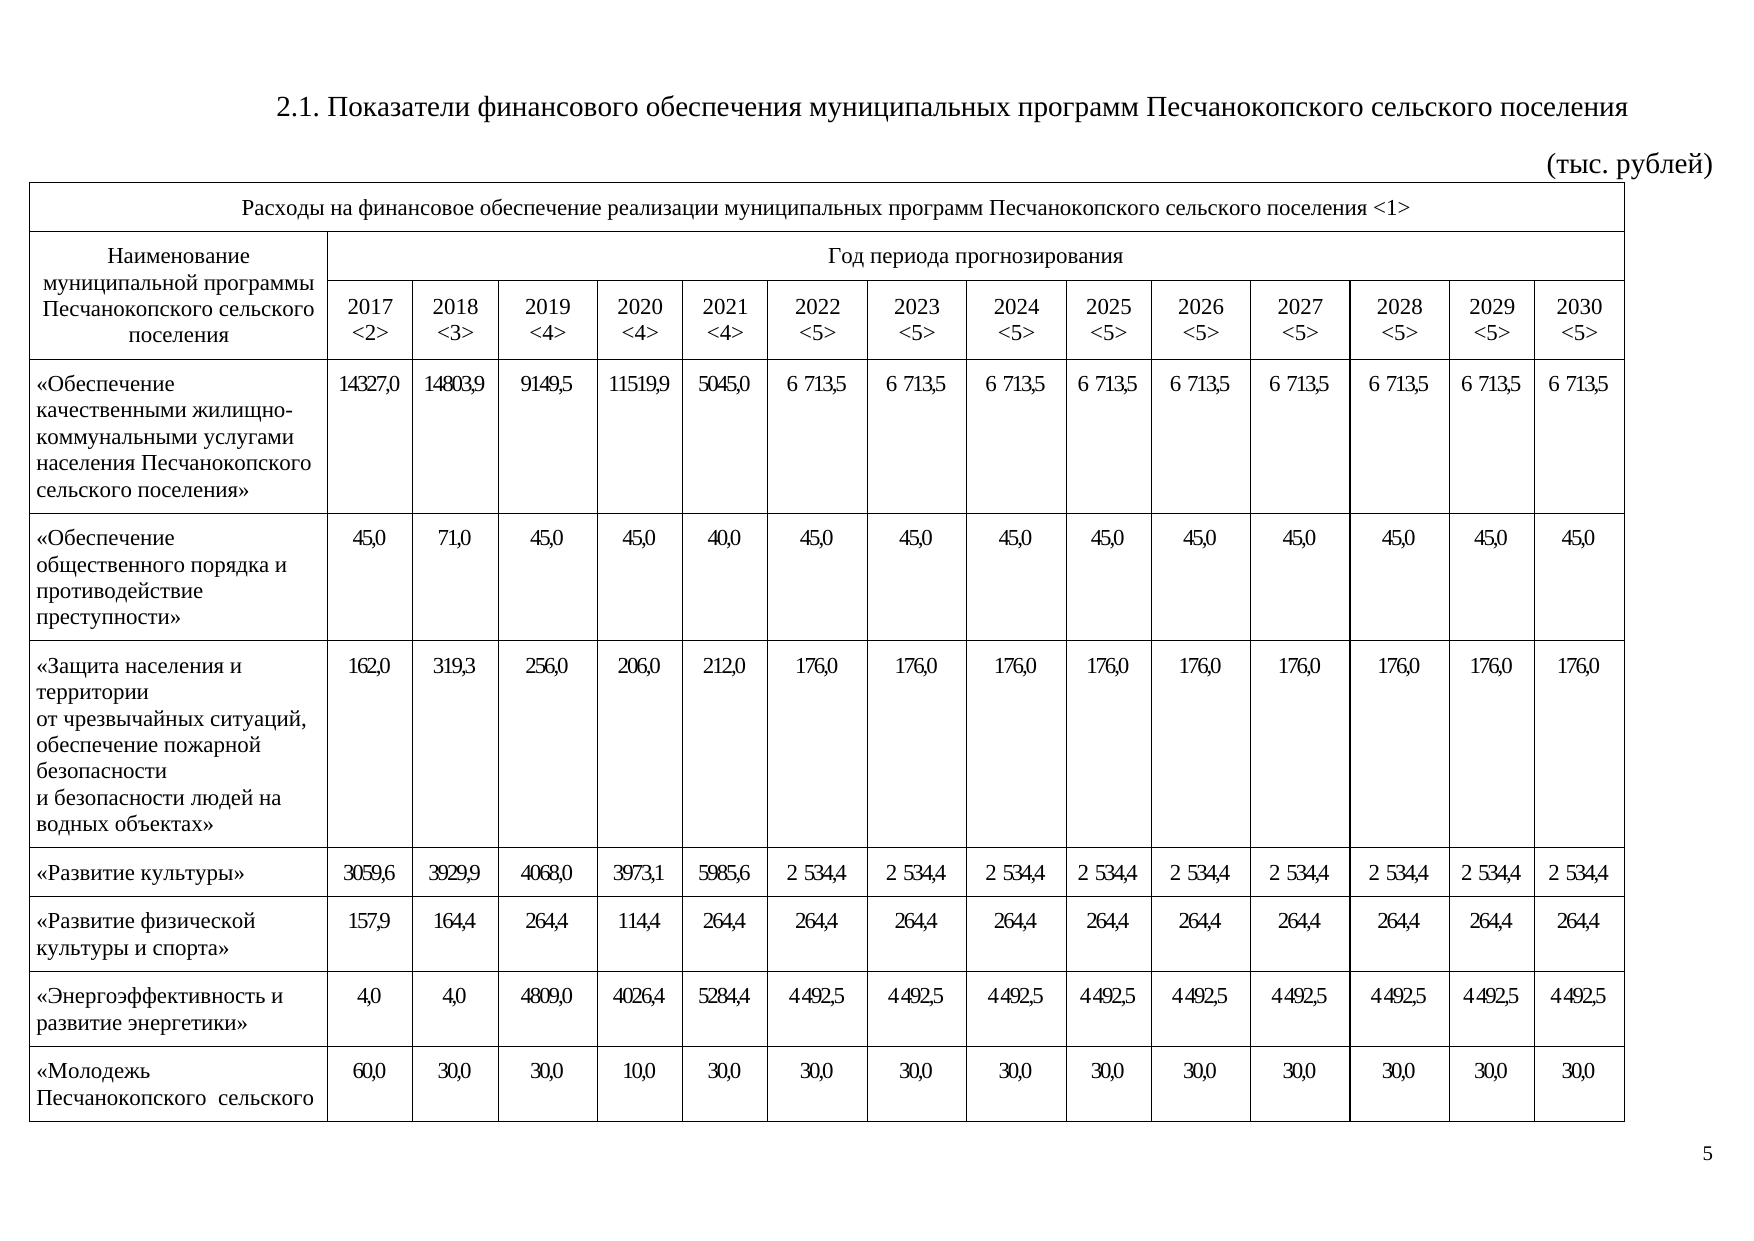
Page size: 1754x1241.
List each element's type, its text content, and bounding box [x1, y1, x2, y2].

table_cell 40,0 [683, 514, 767, 640]
table_cell 6 713,5 [768, 360, 867, 513]
table_cell 206,0 [598, 641, 682, 847]
table_cell 60,0 [328, 1047, 412, 1121]
table_cell 45,0 [499, 514, 597, 640]
table_cell 45,0 [1152, 514, 1250, 640]
table_cell 212,0 [683, 641, 767, 847]
table_cell 2026 <5> [1152, 281, 1250, 358]
table_cell 264,4 [868, 897, 966, 971]
table_cell 30,0 [413, 1047, 498, 1121]
table_cell 264,4 [1450, 897, 1534, 971]
table_cell 4 492,5 [1351, 972, 1449, 1046]
list 2.1. Показатели финансового обеспечения муниципальных программ Песчанокопского сельского поселения [118, 89, 1713, 122]
table_cell 2019 <4> [499, 281, 597, 358]
table_cell 114,4 [598, 897, 682, 971]
table_cell 4 492,5 [868, 972, 966, 1046]
table_cell 6 713,5 [1251, 360, 1349, 513]
table_cell 4 492,5 [1067, 972, 1151, 1046]
table_cell 2 534,4 [967, 848, 1066, 896]
table_cell 264,4 [768, 897, 867, 971]
table_cell 5985,6 [683, 848, 767, 896]
table_cell «Обеспечение качественными жилищно-коммунальными услугами населения Песчанокопского сельского поселения» [30, 360, 327, 513]
table_cell 176,0 [768, 641, 867, 847]
table_cell 30,0 [1450, 1047, 1534, 1121]
text (тыс. рублей) [118, 146, 1713, 180]
table_cell 45,0 [768, 514, 867, 640]
table_cell 2029 <5> [1450, 281, 1534, 358]
table_cell 4 492,5 [1450, 972, 1534, 1046]
table_cell 6 713,5 [868, 360, 966, 513]
table_cell 176,0 [1152, 641, 1250, 847]
table_cell 30,0 [683, 1047, 767, 1121]
table_cell 2027 <5> [1251, 281, 1349, 358]
table_cell 30,0 [1351, 1047, 1449, 1121]
table_cell 2018 <3> [413, 281, 498, 358]
table_cell 6 713,5 [1450, 360, 1534, 513]
table_cell 162,0 [328, 641, 412, 847]
table_cell 45,0 [1535, 514, 1624, 640]
table_cell 6 713,5 [1535, 360, 1624, 513]
table_cell 45,0 [868, 514, 966, 640]
table_cell 176,0 [1251, 641, 1349, 847]
table_cell 45,0 [598, 514, 682, 640]
table_cell «Развитие физической культуры и спорта» [30, 897, 327, 971]
table_cell 2024 <5> [967, 281, 1066, 358]
table_cell 2023 <5> [868, 281, 966, 358]
table_cell 4 492,5 [967, 972, 1066, 1046]
table_cell 4026,4 [598, 972, 682, 1046]
table_cell 5284,4 [683, 972, 767, 1046]
table_cell 45,0 [1067, 514, 1151, 640]
table_cell 30,0 [1535, 1047, 1624, 1121]
table_cell 4 492,5 [1152, 972, 1250, 1046]
table_cell 30,0 [768, 1047, 867, 1121]
table_cell 30,0 [1152, 1047, 1250, 1121]
table_cell 4 492,5 [768, 972, 867, 1046]
table_cell 176,0 [1535, 641, 1624, 847]
table_header Расходы на финансовое обеспечение реализации муниципальных программ Песчанокопского сельского поселения <1> [30, 183, 1624, 231]
table_cell 2 534,4 [1251, 848, 1349, 896]
table_cell 2030 <5> [1535, 281, 1624, 358]
table_cell 2 534,4 [868, 848, 966, 896]
table_cell 176,0 [868, 641, 966, 847]
table_cell 30,0 [868, 1047, 966, 1121]
table_cell 2 534,4 [1152, 848, 1250, 896]
table_cell «Обеспечение общественного порядка и противодействие преступности» [30, 514, 327, 640]
table_cell 6 713,5 [1152, 360, 1250, 513]
table_cell 6 713,5 [967, 360, 1066, 513]
table_cell 3059,6 [328, 848, 412, 896]
table_cell «Защита населения и территории от чрезвычайных ситуаций, обеспечение пожарной безопасности и безопасности людей на водных объектах» [30, 641, 327, 847]
table_cell 2028 <5> [1351, 281, 1449, 358]
table_cell 2021 <4> [683, 281, 767, 358]
table_cell 4068,0 [499, 848, 597, 896]
table_cell 14803,9 [413, 360, 498, 513]
table_cell 2022 <5> [768, 281, 867, 358]
table_cell 2020 <4> [598, 281, 682, 358]
table_cell 4809,0 [499, 972, 597, 1046]
table_cell 157,9 [328, 897, 412, 971]
table_cell 164,4 [413, 897, 498, 971]
table_cell Год периода прогнозирования [328, 232, 1624, 279]
table_cell 256,0 [499, 641, 597, 847]
table_cell 264,4 [1067, 897, 1151, 971]
table_cell 4,0 [413, 972, 498, 1046]
table_cell 176,0 [1067, 641, 1151, 847]
table_cell 11519,9 [598, 360, 682, 513]
table_cell 30,0 [1067, 1047, 1151, 1121]
table_cell 9149,5 [499, 360, 597, 513]
table_cell 45,0 [967, 514, 1066, 640]
table_cell 6 713,5 [1067, 360, 1151, 513]
table_cell 14327,0 [328, 360, 412, 513]
table_cell 2 534,4 [768, 848, 867, 896]
table_cell «Энергоэффективность и развитие энергетики» [30, 972, 327, 1046]
table_cell 2017 <2> [328, 281, 412, 358]
table_cell 264,4 [499, 897, 597, 971]
table_cell 264,4 [1351, 897, 1449, 971]
table_cell 3929,9 [413, 848, 498, 896]
table_cell 2 534,4 [1067, 848, 1151, 896]
table_cell 176,0 [1351, 641, 1449, 847]
table_cell 264,4 [967, 897, 1066, 971]
table_cell 4 492,5 [1251, 972, 1349, 1046]
table_cell 45,0 [1450, 514, 1534, 640]
table_cell 45,0 [328, 514, 412, 640]
table_cell 5045,0 [683, 360, 767, 513]
table_cell 319,3 [413, 641, 498, 847]
table_cell 264,4 [1535, 897, 1624, 971]
table_cell «Молодежь Песчанокопского сельского поселения» [30, 1047, 327, 1121]
table_cell 2 534,4 [1450, 848, 1534, 896]
table_cell 264,4 [1251, 897, 1349, 971]
table_cell 30,0 [967, 1047, 1066, 1121]
table_cell 2 534,4 [1351, 848, 1449, 896]
table_cell 4 492,5 [1535, 972, 1624, 1046]
table_cell 2025 <5> [1067, 281, 1151, 358]
table_cell 264,4 [1152, 897, 1250, 971]
table_cell «Развитие культуры» [30, 848, 327, 896]
table_cell 45,0 [1351, 514, 1449, 640]
table_cell 3973,1 [598, 848, 682, 896]
table_cell 45,0 [1251, 514, 1349, 640]
table_cell 264,4 [683, 897, 767, 971]
table_cell 71,0 [413, 514, 498, 640]
table_cell Наименование муниципальной программы Песчанокопского сельского поселения [30, 232, 327, 358]
table_cell 2 534,4 [1535, 848, 1624, 896]
table_cell 10,0 [598, 1047, 682, 1121]
table_cell 30,0 [499, 1047, 597, 1121]
table_cell 6 713,5 [1351, 360, 1449, 513]
table_cell 30,0 [1251, 1047, 1349, 1121]
table_cell 176,0 [967, 641, 1066, 847]
table_cell 176,0 [1450, 641, 1534, 847]
table_cell 4,0 [328, 972, 412, 1046]
